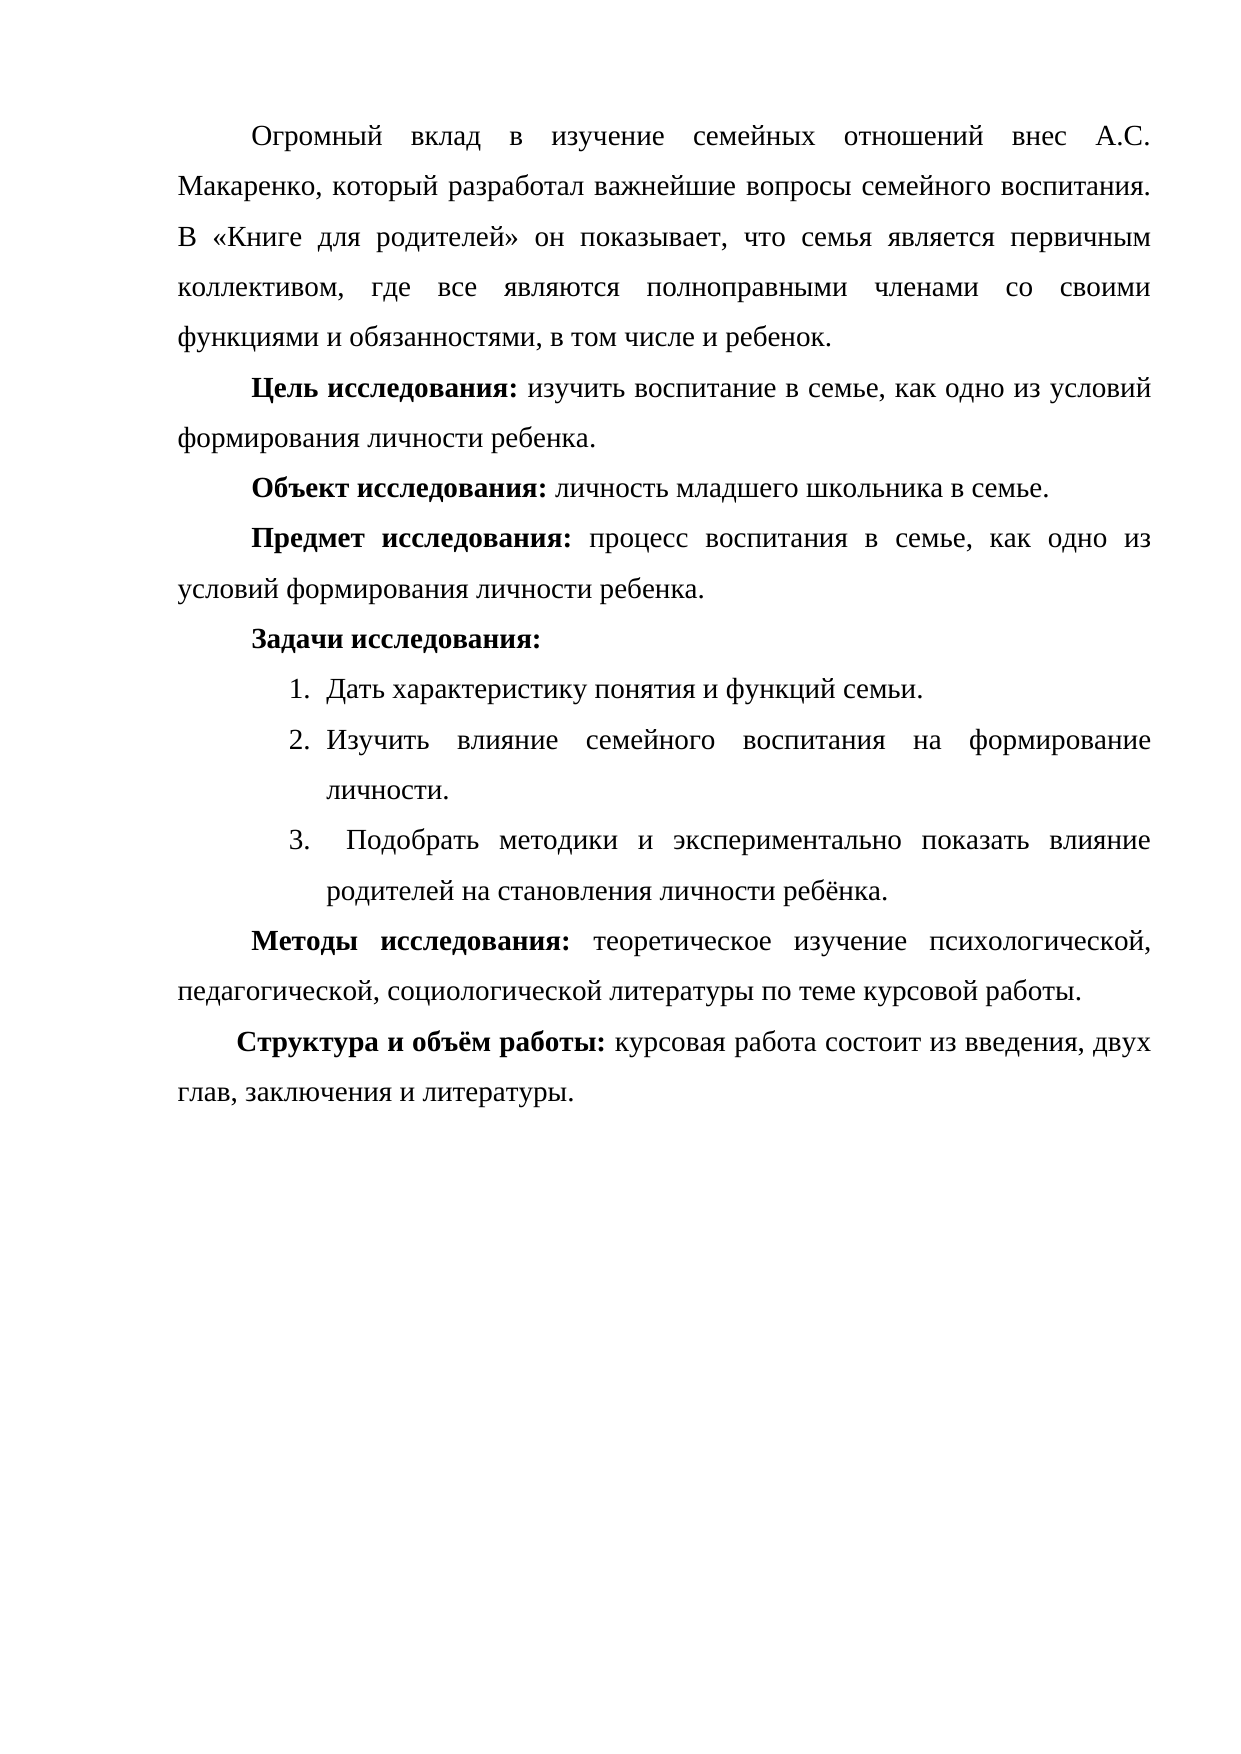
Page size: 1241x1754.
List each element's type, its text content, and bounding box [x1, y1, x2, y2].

text Огромный вклад в изучение семейных отношений внес А.С. Макаренко, который разработал важнейшие вопросы семейного воспитания. В «Книге для родителей» он показывает, что семья является первичным коллективом, где все являются полноправными членами со своими функциями и обязанностями, в том числе и ребенок. [177, 118, 1152, 353]
list Дать характеристику понятия и функций семьи. [288, 672, 1152, 705]
list Изучить влияние семейного воспитания на формирование личности. [288, 722, 1152, 806]
text Методы исследования: теоретическое изучение психологической, педагогической, социологической литературы по теме курсовой работы. [177, 923, 1152, 1007]
text Задачи исследования: [177, 621, 1152, 655]
text Структура и объём работы: курсовая работа состоит из введения, двух глав, заключения и литературы. [177, 1024, 1152, 1108]
text Предмет исследования: процесс воспитания в семье, как одно из условий формирования личности ребенка. [177, 521, 1152, 604]
text Цель исследования: изучить воспитание в семье, как одно из условий формирования личности ребенка. [177, 370, 1152, 453]
text Объект исследования: личность младшего школьника в семье. [177, 470, 1152, 504]
list Подобрать методики и экспериментально показать влияние родителей на становления личности ребёнка. [288, 822, 1152, 906]
